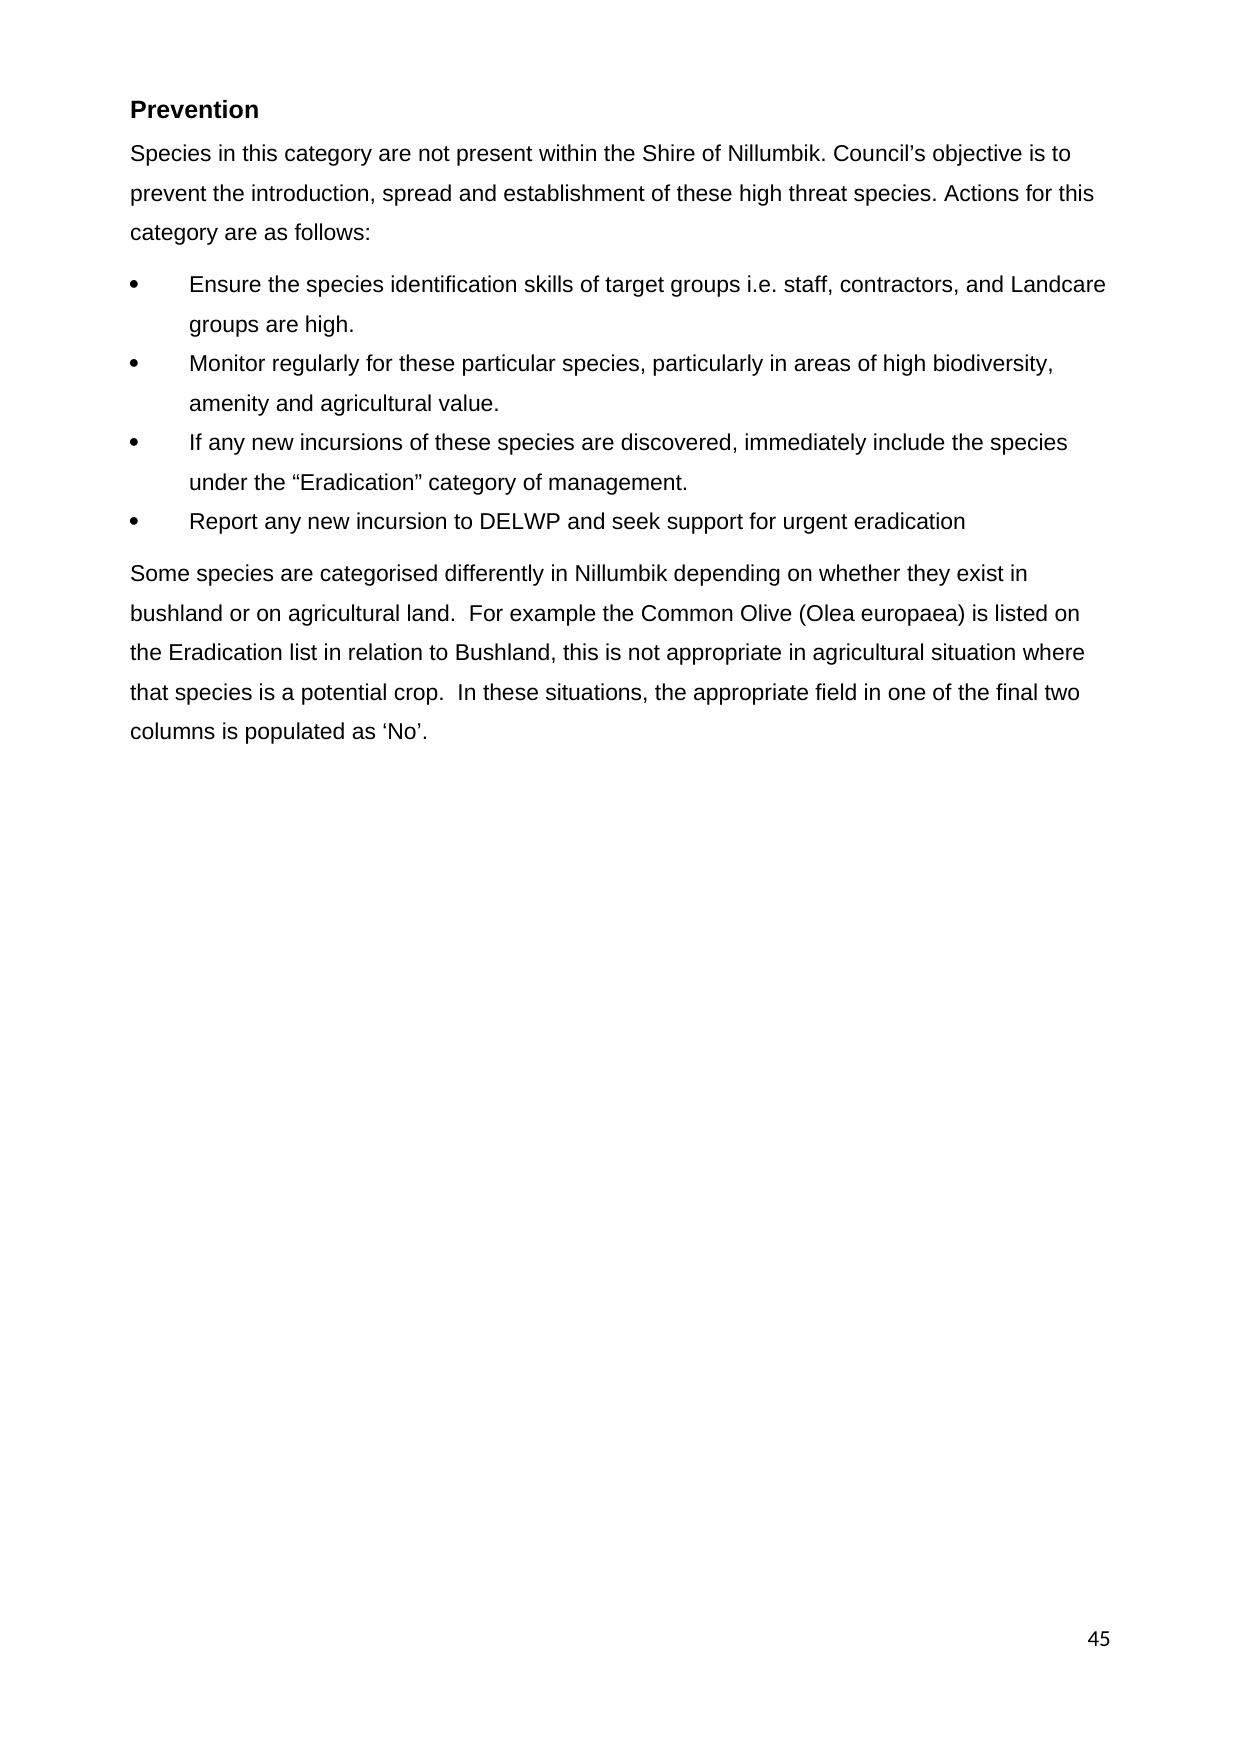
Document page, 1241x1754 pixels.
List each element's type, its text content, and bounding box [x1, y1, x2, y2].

list Ensure the species identification skills of target groups i.e. staff, contractors, and Landcare groups are high. [130, 271, 1110, 337]
list Report any new incursion to DELWP and seek support for urgent eradication [130, 508, 1110, 534]
list Some species are categorised differently in Nillumbik depending on whether they exist in bushland or on agricultural land. For example the Common Olive (Olea europaea) is listed on the Eradication list in relation to Bushland, this is not appropriate in agricultural situation where that species is a potential crop. In these situations, the appropriate field in one of the final two columns is populated as ‘No’. [130, 560, 1110, 744]
text Species in this category are not present within the Shire of Nillumbik. Council’s objective is to prevent the introduction, spread and establishment of these high threat species. Actions for this category are as follows: [130, 140, 1110, 246]
list If any new incursions of these species are discovered, immediately include the species under the “Eradication” category of management. [130, 429, 1110, 495]
subtitle Prevention [130, 95, 1110, 123]
list Monitor regularly for these particular species, particularly in areas of high biodiversity, amenity and agricultural value. [130, 350, 1110, 416]
